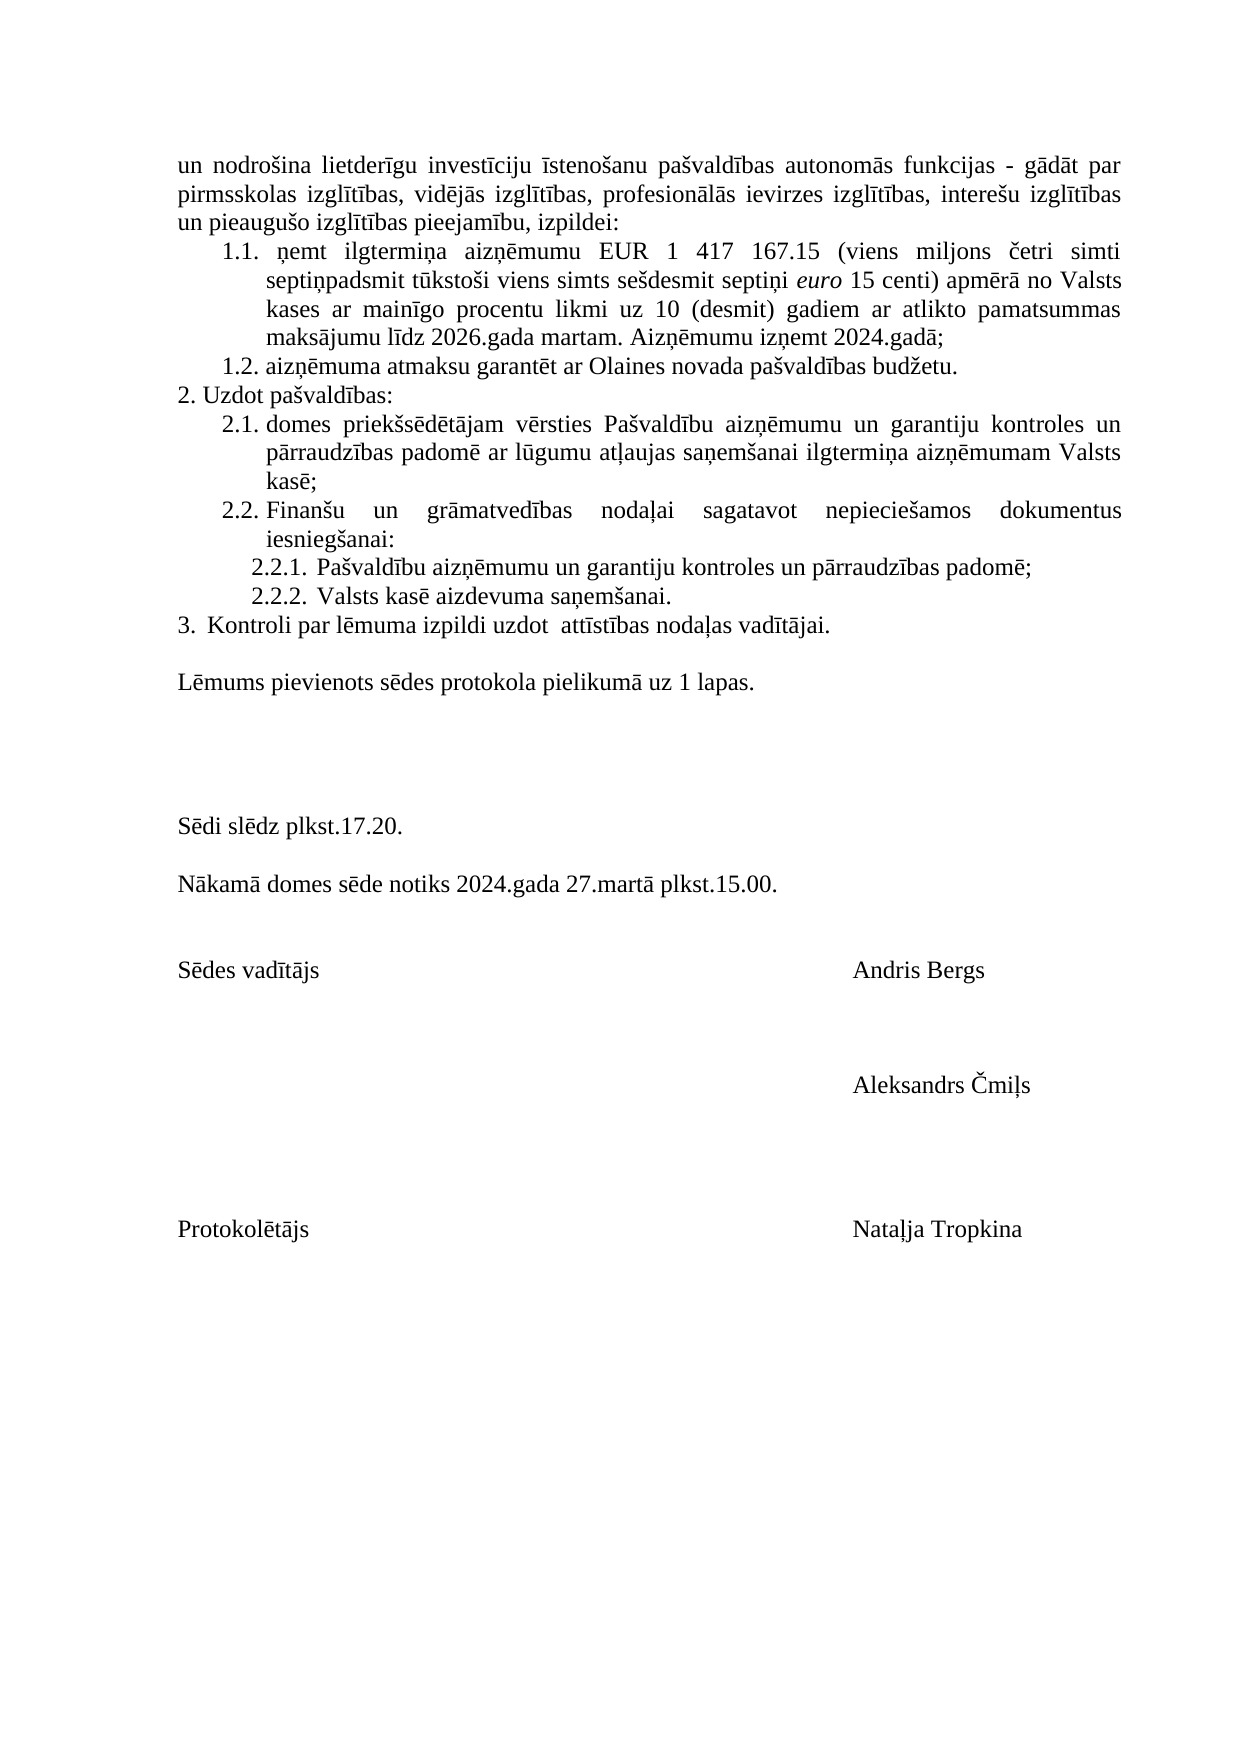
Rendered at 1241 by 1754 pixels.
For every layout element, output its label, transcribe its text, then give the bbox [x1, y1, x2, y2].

text 2. Uzdot pašvaldības: [177, 380, 1122, 409]
text Protokolētājs Nataļja Tropkina [177, 1214, 1122, 1242]
list domes priekšsēdētājam vērsties Pašvaldību aizņēmumu un garantiju kontroles un pārraudzības padomē ar lūgumu atļaujas saņemšanai ilgtermiņa aizņēmumam Valsts kasē; [222, 409, 1122, 495]
list Finanšu un grāmatvedības nodaļai sagatavot nepieciešamos dokumentus iesniegšanai: [222, 495, 1122, 552]
text Sēdi slēdz plkst.17.20. [177, 811, 1122, 840]
text Lēmums pievienots sēdes protokola pielikumā uz 1 lapas. [177, 667, 1118, 696]
text 1.1. ņemt ilgtermiņa aizņēmumu EUR 1 417 167.15 (viens miljons četri simti septiņpadsmit tūkstoši viens simts sešdesmit septiņi euro 15 centi) apmērā no Valsts kases ar mainīgo procentu likmi uz 10 (desmit) gadiem ar atlikto pamatsummas maksājumu līdz 2026.gada martam. Aizņēmumu izņemt 2024.gadā; [222, 236, 1122, 351]
list Pašvaldību aizņēmumu un garantiju kontroles un pārraudzības padomē; [251, 552, 1122, 581]
text Nākamā domes sēde notiks 2024.gada 27.martā plkst.15.00. [177, 869, 1122, 897]
text Sēdes vadītājs Andris Bergs [177, 955, 1122, 984]
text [177, 150, 1122, 236]
text 1.2. aizņēmuma atmaksu garantēt ar Olaines novada pašvaldības budžetu. [222, 351, 1122, 380]
text Aleksandrs Čmiļs [777, 1070, 1122, 1099]
list Kontroli par lēmuma izpildi uzdot attīstības nodaļas vadītājai. [177, 610, 1122, 639]
list Valsts kasē aizdevuma saņemšanai. [251, 581, 1122, 610]
